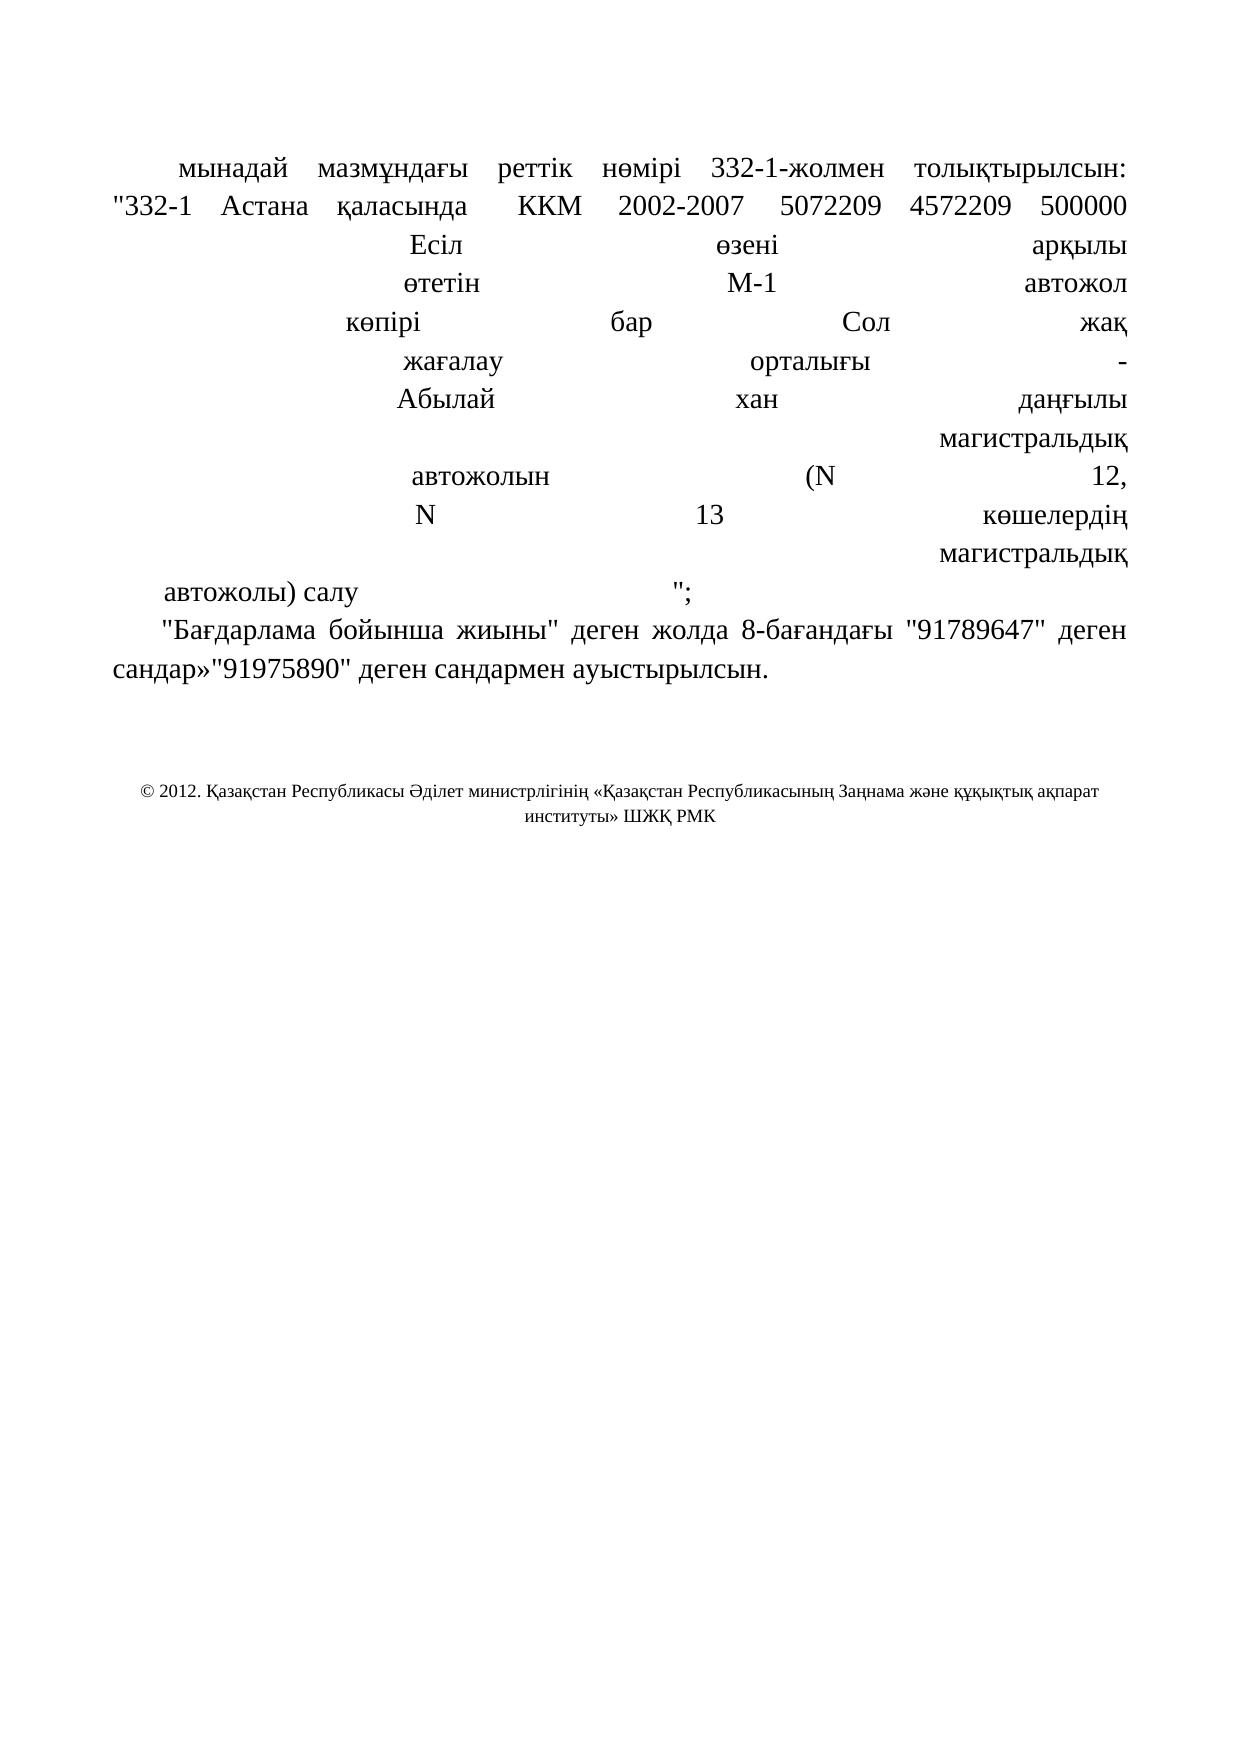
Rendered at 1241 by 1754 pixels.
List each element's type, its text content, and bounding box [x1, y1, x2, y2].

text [112, 150, 1128, 607]
text "Бағдарлама бойынша жиыны" деген жолда 8-бағандағы "91789647" деген сандар»"91975890" деген сандармен ауыстырылсын. [112, 612, 1128, 684]
text © 2012. Қазақстан Республикасы Әділет министрлігінің «Қазақстан Республикасының Заңнама және құқықтық ақпарат институты» ШЖҚ РМК [112, 780, 1128, 827]
